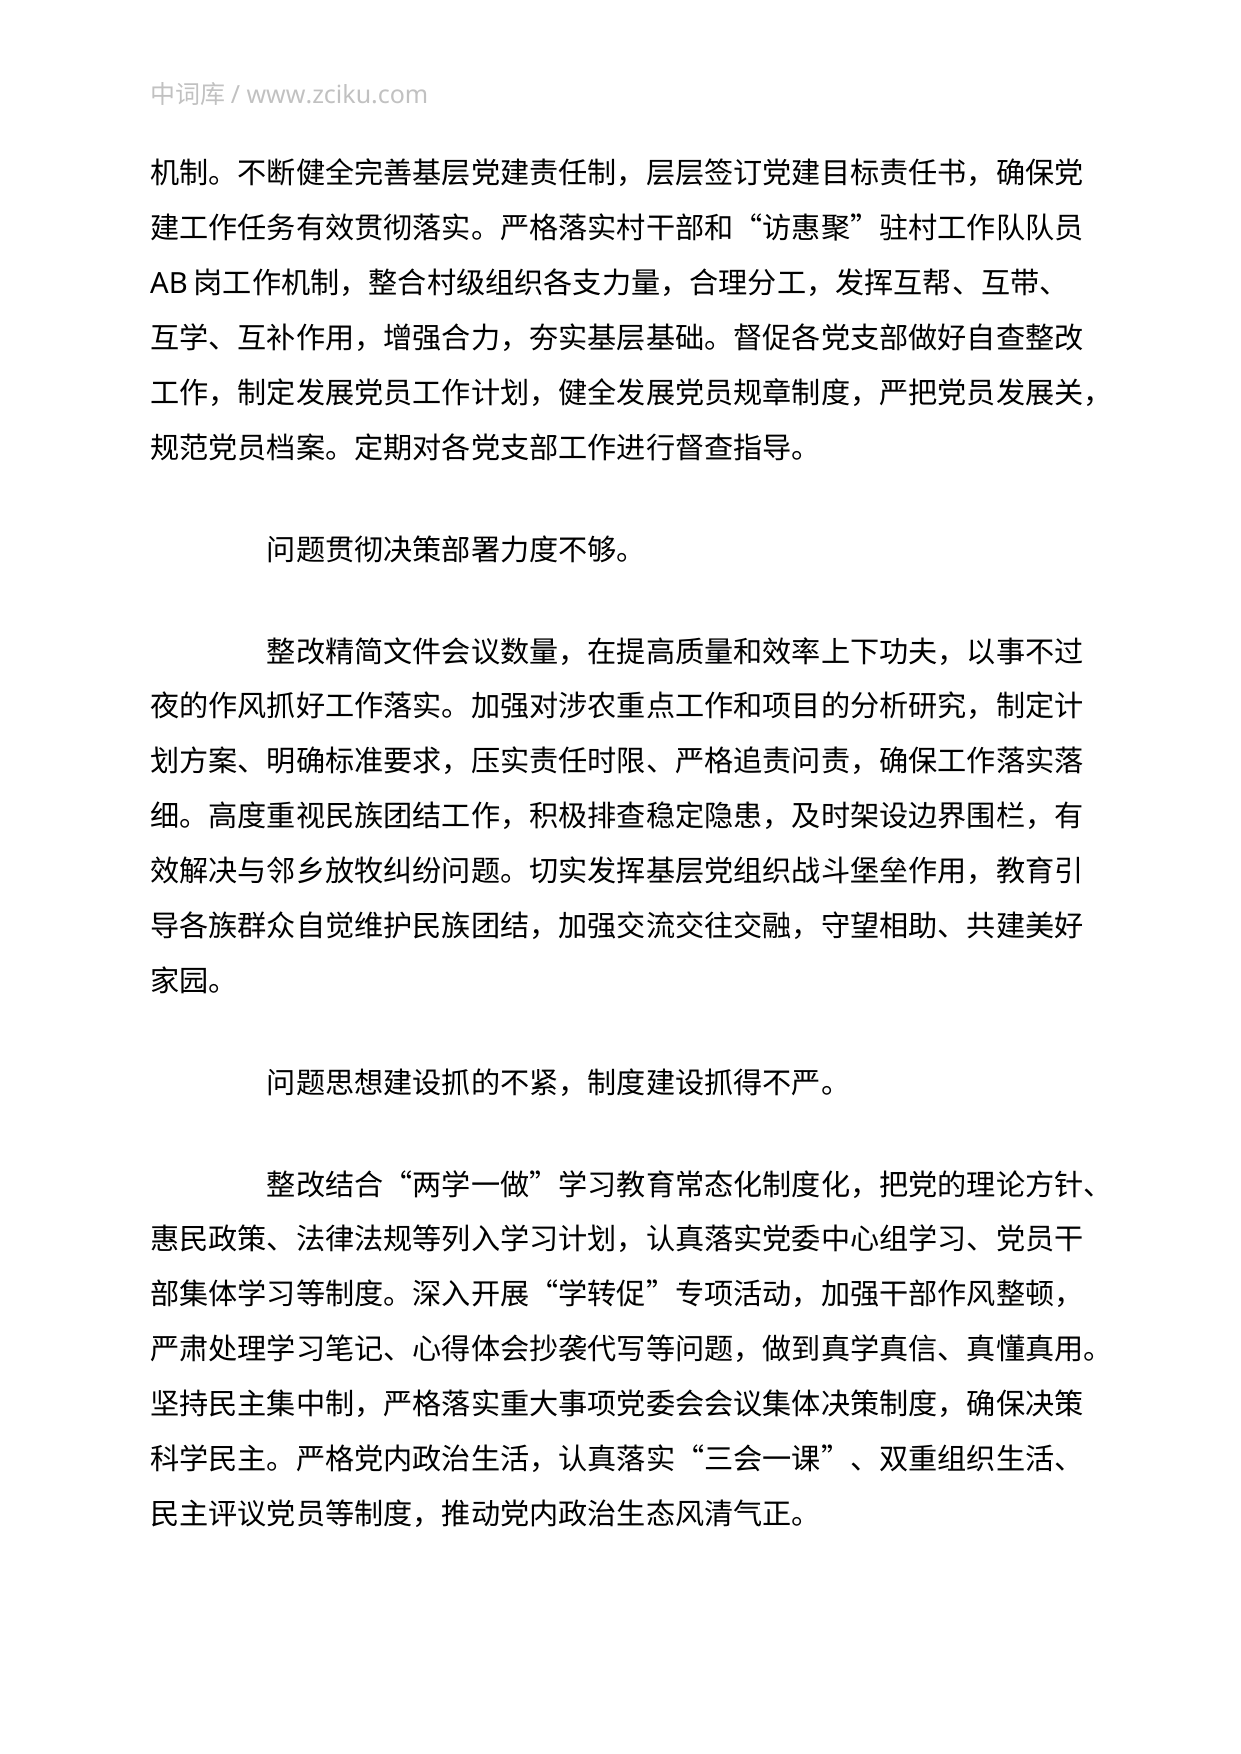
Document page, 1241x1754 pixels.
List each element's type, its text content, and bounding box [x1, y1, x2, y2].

text 问题贯彻决策部署力度不够。 [150, 526, 1090, 569]
text 整改结合“两学一做”学习教育常态化制度化，把党的理论方针、惠民政策、法律法规等列入学习计划，认真落实党委中心组学习、党员干部集体学习等制度。深入开展“学转促”专项活动，加强干部作风整顿，严肃处理学习笔记、心得体会抄袭代写等问题，做到真学真信、真懂真用。坚持民主集中制，严格落实重大事项党委会会议集体决策制度，确保决策科学民主。严格党内政治生活，认真落实“三会一课”、双重组织生活、民主评议党员等制度，推动党内政治生态风清气正。 [150, 1161, 1090, 1533]
text 整改精简文件会议数量，在提高质量和效率上下功夫，以事不过夜的作风抓好工作落实。加强对涉农重点工作和项目的分析研究，制定计划方案、明确标准要求，压实责任时限、严格追责问责，确保工作落实落细。高度重视民族团结工作，积极排查稳定隐患，及时架设边界围栏，有效解决与邻乡放牧纠纷问题。切实发挥基层党组织战斗堡垒作用，教育引导各族群众自觉维护民族团结，加强交流交往交融，守望相助、共建美好家园。 [150, 628, 1090, 1000]
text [150, 150, 1090, 467]
text 问题思想建设抓的不紧，制度建设抓得不严。 [150, 1059, 1090, 1102]
